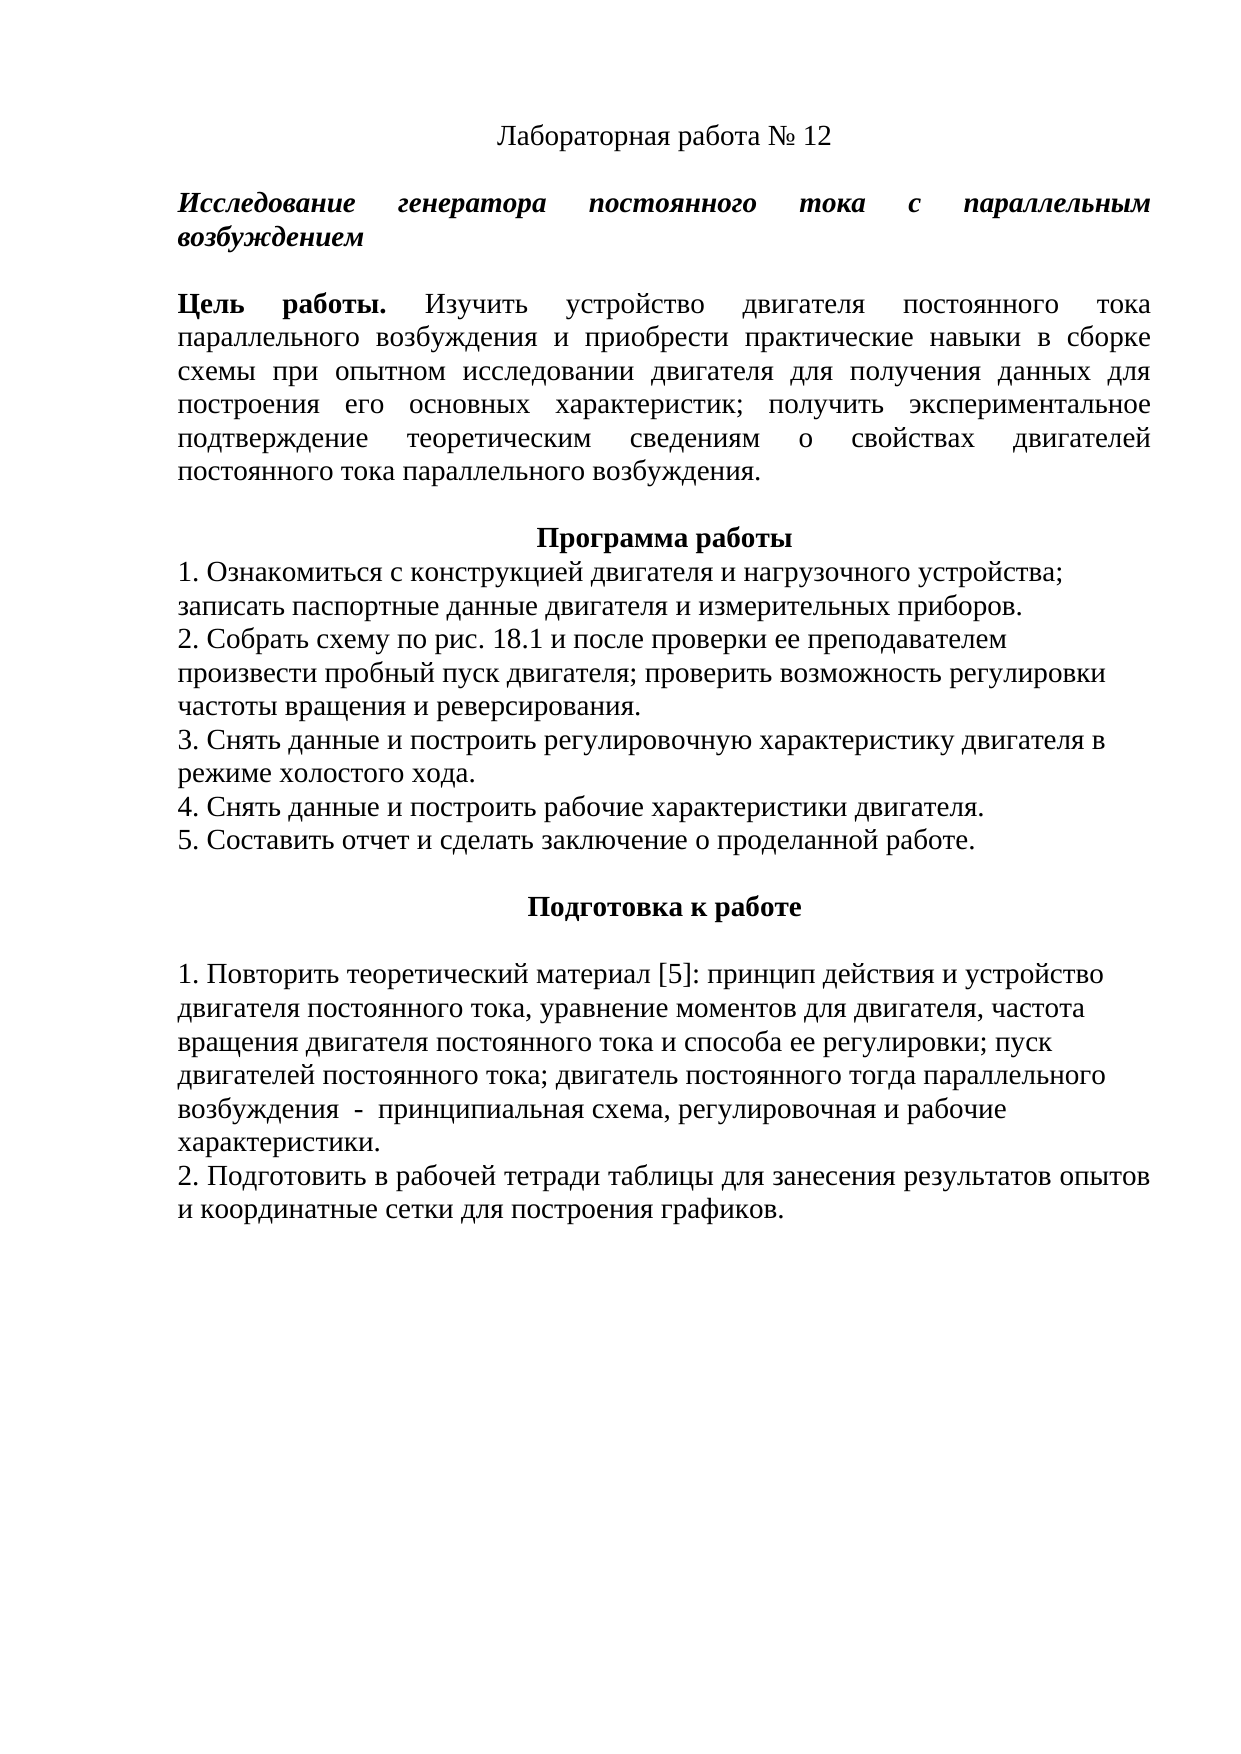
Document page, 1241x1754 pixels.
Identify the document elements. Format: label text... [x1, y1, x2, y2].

text 1. Ознакомиться с конструкцией двигателя и нагрузочного устройства; записать паспортные данные двигателя и измерительных приборов. [177, 554, 1152, 621]
text Программа работы [177, 521, 1152, 554]
text 5. Составить отчет и сделать заключение о проделанной работе. [177, 822, 1152, 856]
text Исследование генератора постоянного тока с параллельным возбуждением [177, 185, 1152, 252]
text Подготовка к работе [177, 889, 1152, 923]
text 1. Повторить теоретический материал [5]: принцип действия и устройство двигателя постоянного тока, уравнение моментов для двигателя, частота вращения двигателя постоянного тока и способа ее регулировки; пуск двигателей постоянного тока; двигатель постоянного тогда параллельного возбуждения - принципиальная схема, регулировочная и рабочие характеристики. [177, 957, 1152, 1158]
text Цель работы. Изучить устройство двигателя постоянного тока параллельного возбуждения и приобрести практические навыки в сборке схемы при опытном исследовании двигателя для получения данных для построения его основных характеристик; получить экспериментальное подтверждение теоретическим сведениям о свойствах двигателей постоянного тока параллельного возбуждения. [177, 286, 1152, 487]
text Лабораторная работа № 12 [177, 118, 1152, 152]
text 4. Снять данные и построить рабочие характеристики двигателя. [177, 789, 1152, 822]
text 3. Снять данные и построить регулировочную характеристику двигателя в режиме холостого хода. [177, 722, 1152, 789]
text 2. Собрать схему по рис. 18.1 и после проверки ее преподавателем произвести пробный пуск двигателя; проверить возможность регулировки частоты вращения и реверсирования. [177, 621, 1152, 722]
text 2. Подготовить в рабочей тетради таблицы для занесения результатов опытов и координатные сетки для построения графиков. [177, 1158, 1152, 1225]
